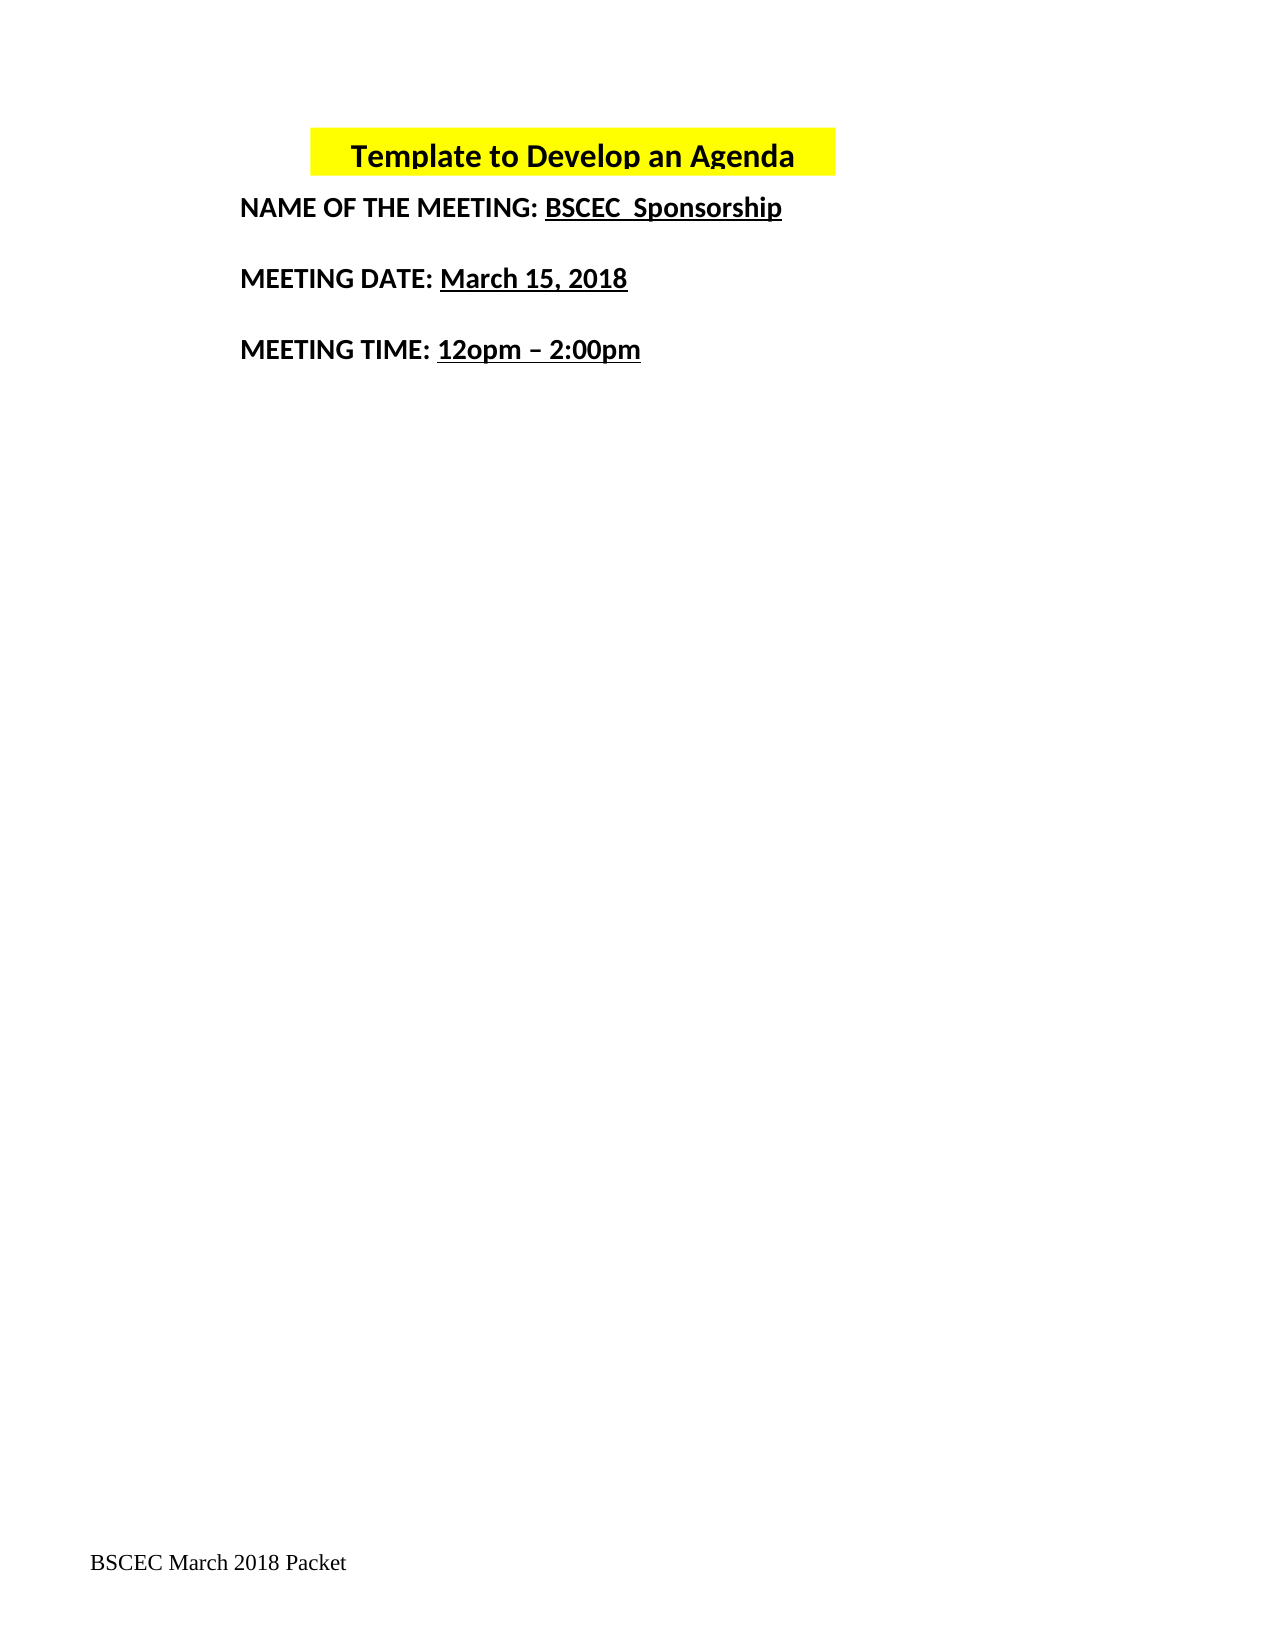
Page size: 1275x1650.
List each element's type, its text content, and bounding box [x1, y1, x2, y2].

title NAME OF THE MEETING: BSCEC Sponsorship [240, 189, 1185, 224]
subtitle MEETING TIME: 12opm – 2:00pm [240, 331, 1185, 367]
subtitle MEETING DATE: March 15, 2018 [240, 260, 1185, 296]
